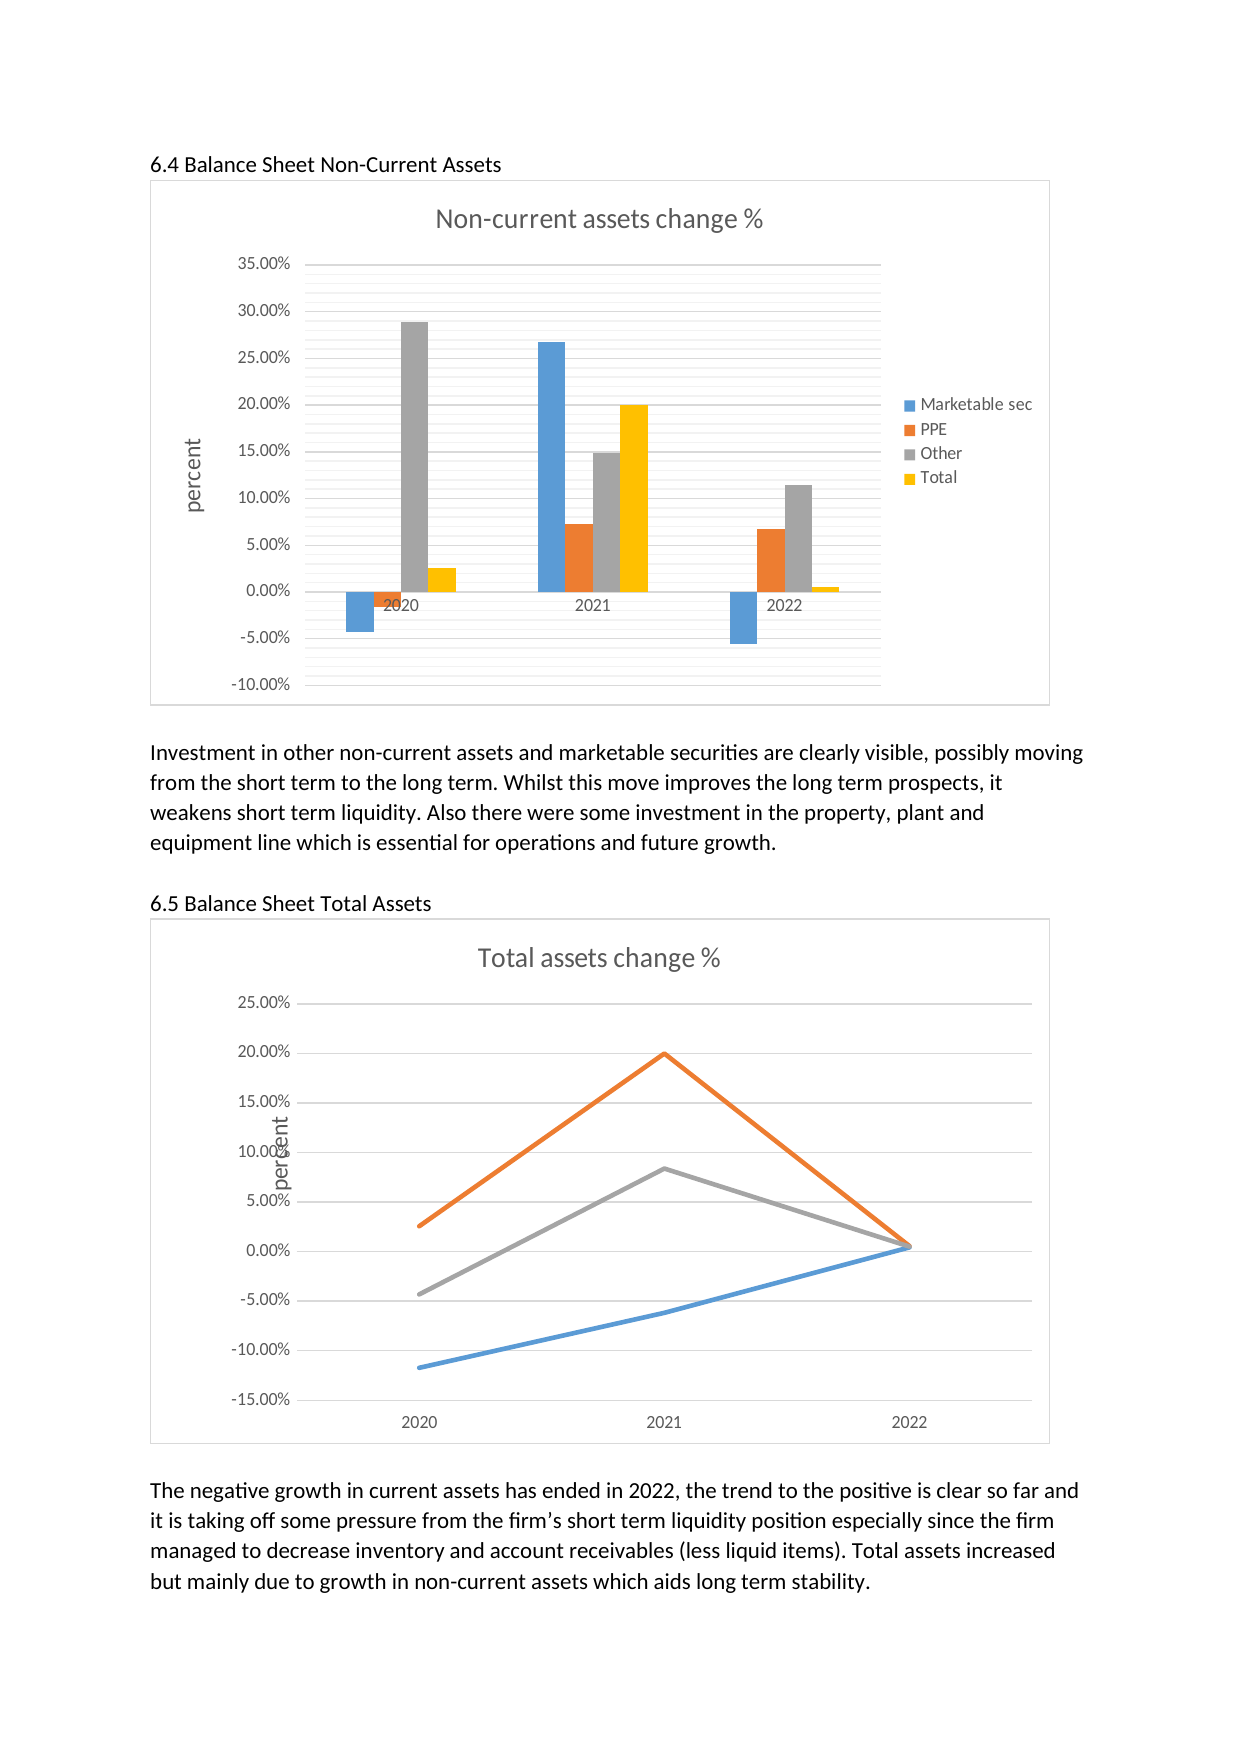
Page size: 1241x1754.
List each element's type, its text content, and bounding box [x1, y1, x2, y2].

text The negative growth in current assets has ended in 2022, the trend to the positive is clear so far and it is taking off some pressure from the firm’s short term liquidity position especially since the firm managed to decrease inventory and account receivables (less liquid items). Total assets increased but mainly due to growth in non-current assets which aids long term stability. [150, 1476, 1090, 1595]
text 6.4 Balance Sheet Non-Current Assets [150, 150, 1090, 178]
text Investment in other non-current assets and marketable securities are clearly visible, possibly moving from the short term to the long term. Whilst this move improves the long term prospects, it weakens short term liquidity. Also there were some investment in the property, plant and equipment line which is essential for operations and future growth. [150, 738, 1090, 856]
text 6.5 Balance Sheet Total Assets [150, 889, 1090, 917]
